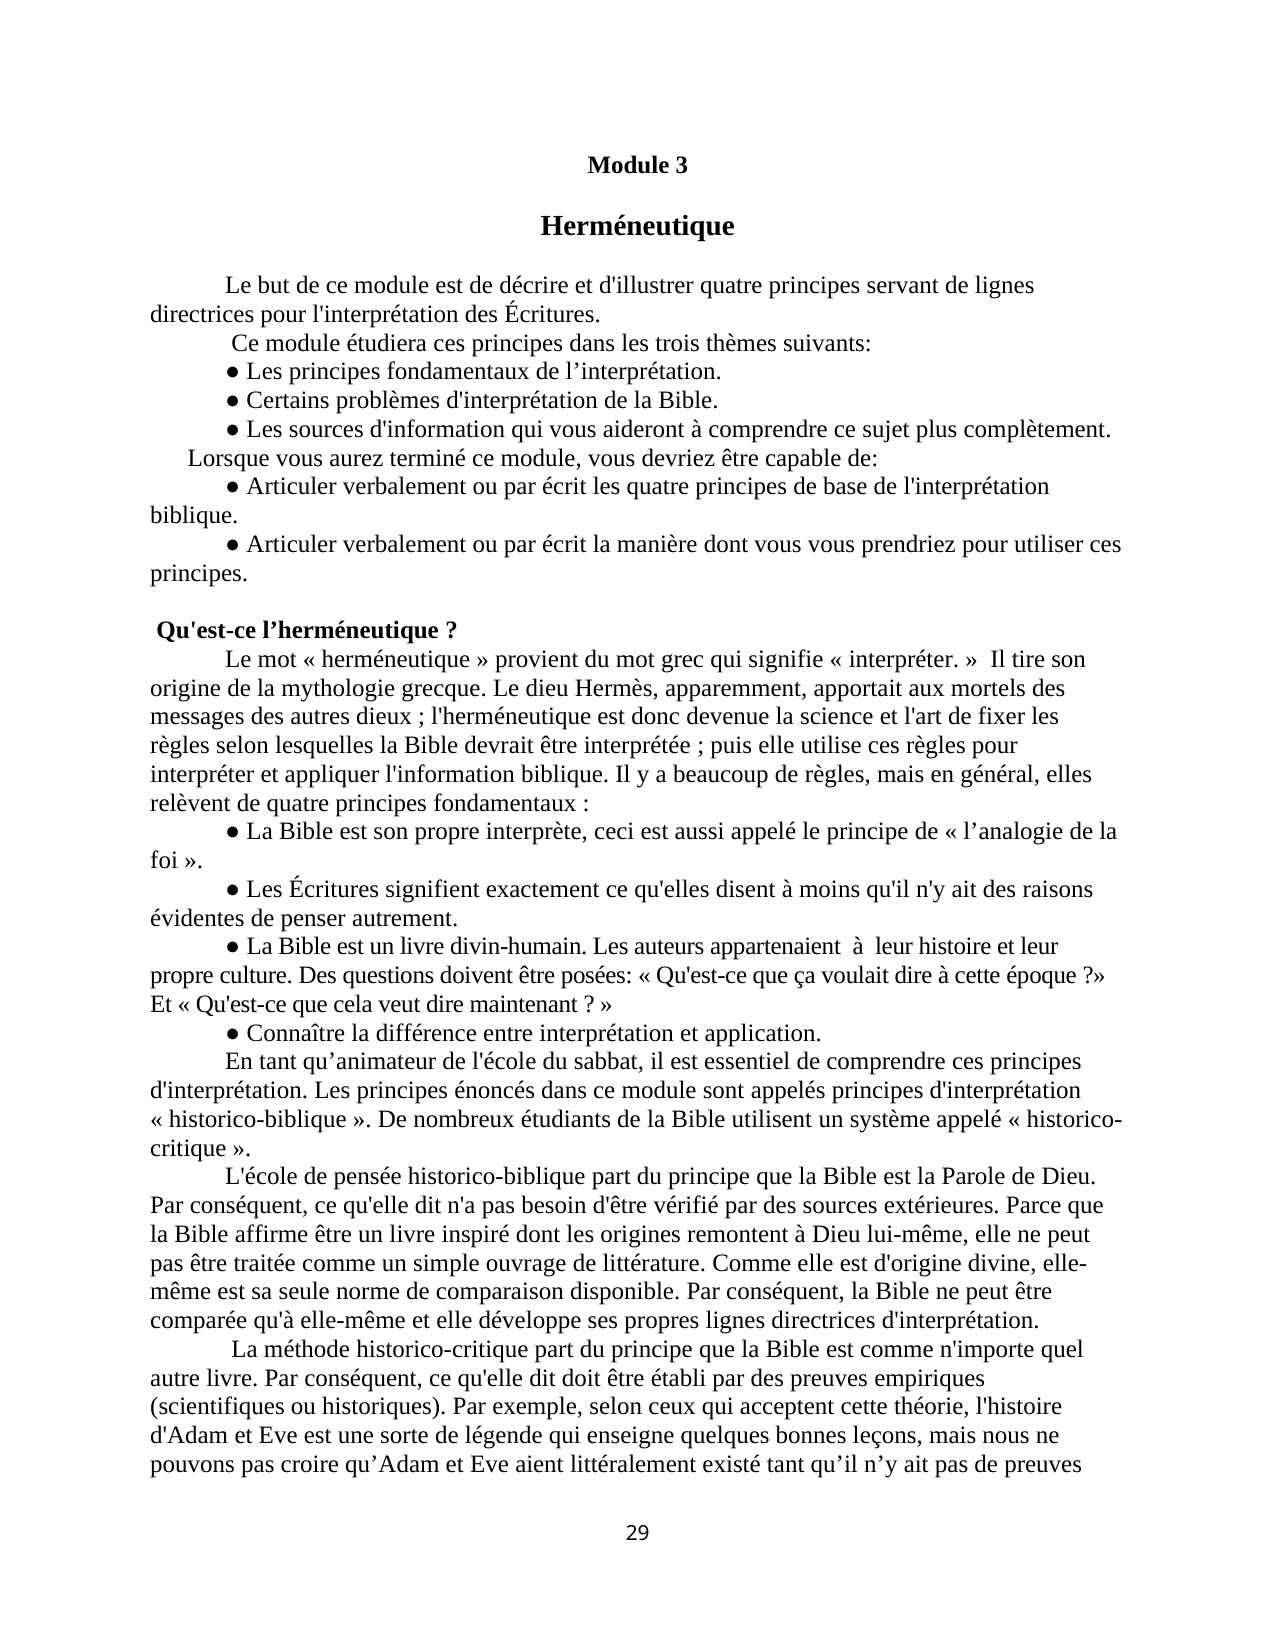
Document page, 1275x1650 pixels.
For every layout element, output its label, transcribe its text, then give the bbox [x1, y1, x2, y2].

text ● Connaître la différence entre interprétation et application. [150, 1018, 1125, 1046]
text Herméneutique [150, 208, 1125, 241]
text Le mot « herméneutique » provient du mot grec qui signifie « interpréter. » Il tire son origine de la mythologie grecque. Le dieu Hermès, apparemment, apportait aux mortels des messages des autres dieux ; l'herméneutique est donc devenue la science et l'art de fixer les règles selon lesquelles la Bible devrait être interprétée ; puis elle utilise ces règles pour interpréter et appliquer l'information biblique. Il y a beaucoup de règles, mais en général, elles relèvent de quatre principes fondamentaux : [150, 644, 1125, 816]
text « historico-biblique ». De nombreux étudiants de la Bible utilisent un système appelé « historico-critique ». [150, 1104, 1125, 1161]
text ● Articuler verbalement ou par écrit la manière dont vous vous prendriez pour utiliser ces principes. [150, 529, 1125, 586]
text ● Certains problèmes d'interprétation de la Bible. [150, 385, 1125, 414]
text En tant qu’animateur de l'école du sabbat, il est essentiel de comprendre ces principes d'interprétation. Les principes énoncés dans ce module sont appelés principes d'interprétation [150, 1046, 1125, 1104]
text ● La Bible est son propre interprète, ceci est aussi appelé le principe de « l’analogie de la foi ». [150, 816, 1125, 874]
text ● Les principes fondamentaux de l’interprétation. [150, 356, 1125, 385]
text Lorsque vous aurez terminé ce module, vous devriez être capable de: [150, 443, 1125, 471]
text ● Les sources d'information qui vous aideront à comprendre ce sujet plus complètement. [150, 414, 1125, 443]
subtitle Qu'est-ce l’herméneutique ? [150, 615, 1125, 644]
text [150, 1334, 1125, 1478]
text L'école de pensée historico-biblique part du principe que la Bible est la Parole de Dieu. Par conséquent, ce qu'elle dit n'a pas besoin d'être vérifié par des sources extérieures. Parce que la Bible affirme être un livre inspiré dont les origines remontent à Dieu lui-même, elle ne peut pas être traitée comme un simple ouvrage de littérature. Comme elle est d'origine divine, elle-même est sa seule norme de comparaison disponible. Par conséquent, la Bible ne peut être comparée qu'à elle-même et elle développe ses propres lignes directrices d'interprétation. [150, 1161, 1125, 1334]
text ● Les Écritures signifient exactement ce qu'elles disent à moins qu'il n'y ait des raisons évidentes de penser autrement. [150, 874, 1125, 931]
text Ce module étudiera ces principes dans les trois thèmes suivants: [150, 328, 1125, 356]
text Module 3 [150, 150, 1125, 179]
text Le but de ce module est de décrire et d'illustrer quatre principes servant de lignes directrices pour l'interprétation des Écritures. [150, 270, 1125, 328]
text ● Articuler verbalement ou par écrit les quatre principes de base de l'interprétation biblique. [150, 471, 1125, 529]
text ● La Bible est un livre divin-humain. Les auteurs appartenaient à leur histoire et leur propre culture. Des questions doivent être posées: « Qu'est-ce que ça voulait dire à cette époque ?» Et « Qu'est-ce que cela veut dire maintenant ? » [150, 931, 1125, 1018]
